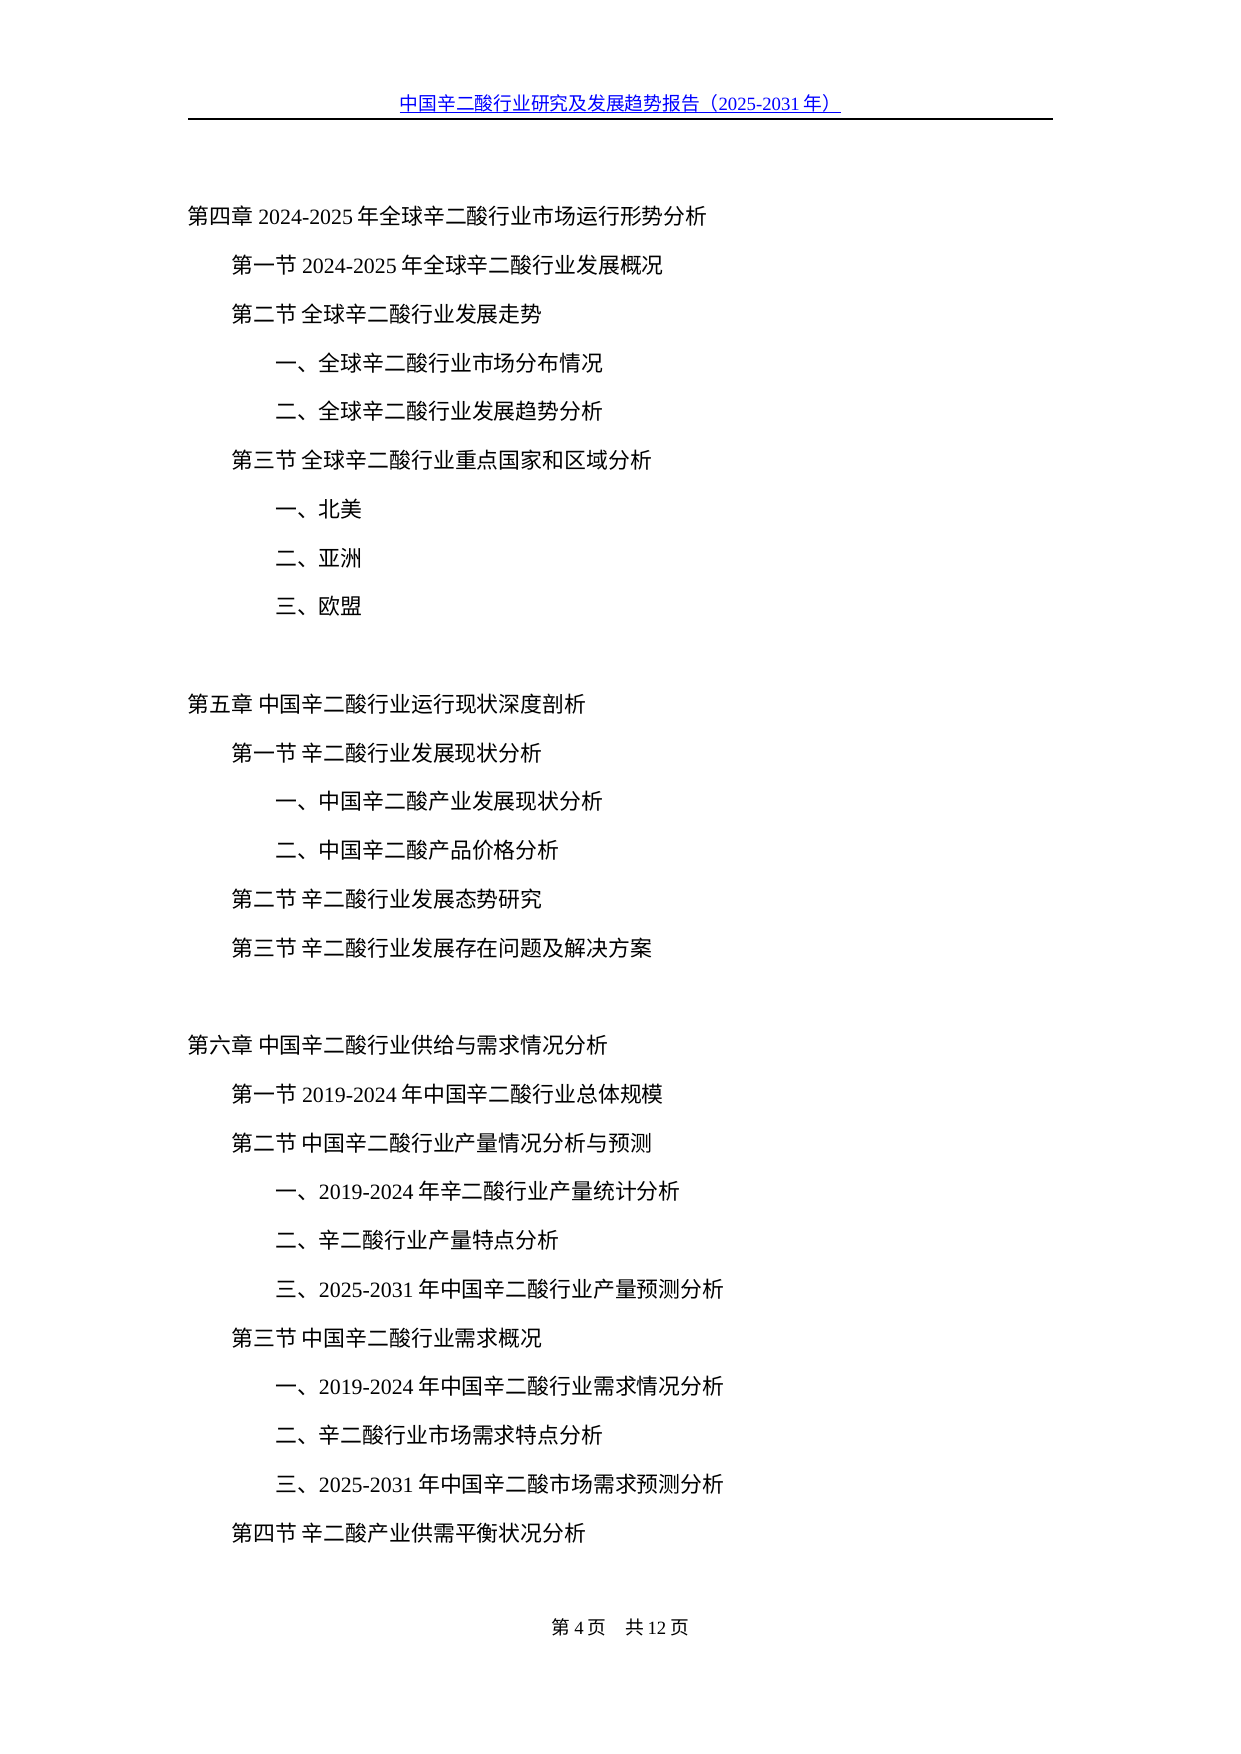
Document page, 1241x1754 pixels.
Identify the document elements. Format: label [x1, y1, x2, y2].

text [187, 150, 1053, 1548]
